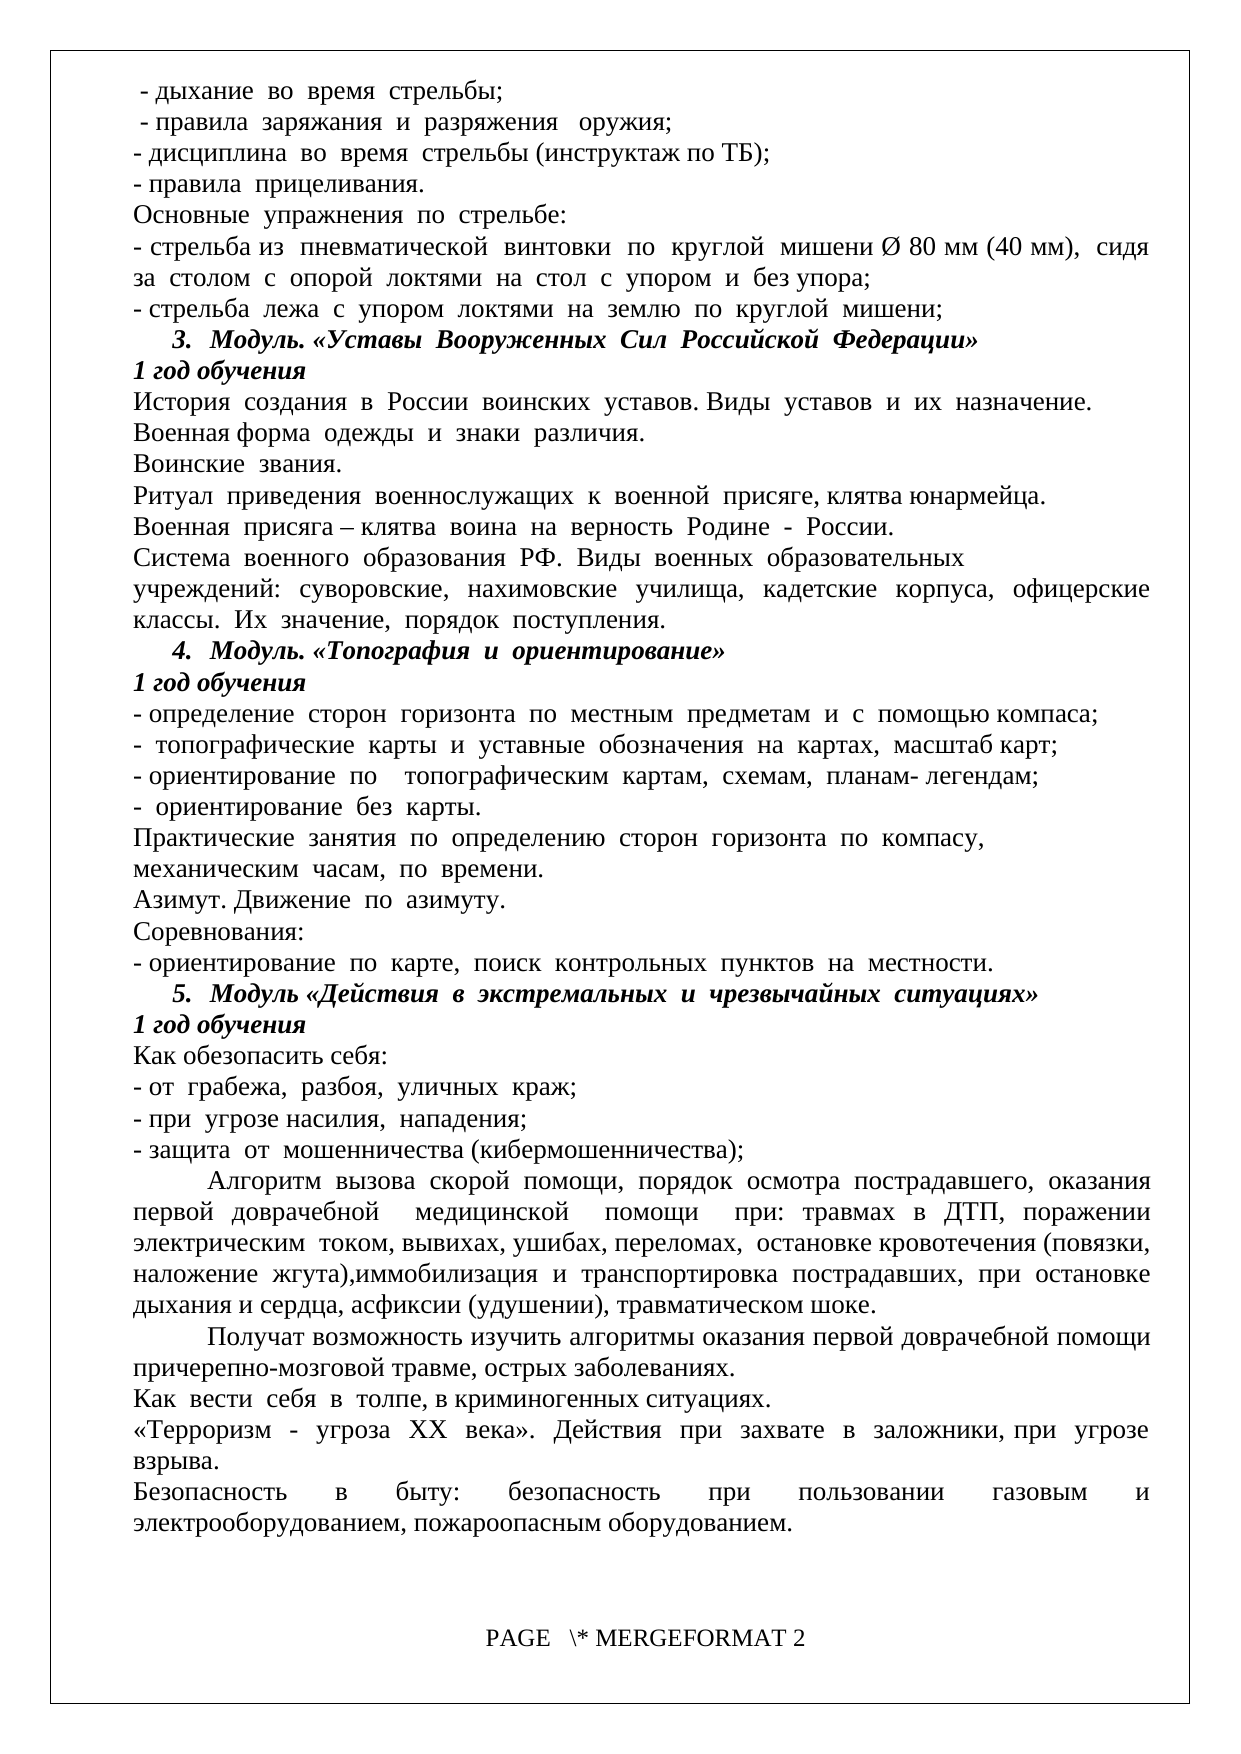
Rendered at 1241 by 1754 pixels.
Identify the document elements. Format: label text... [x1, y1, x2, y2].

text Алгоритм вызова скорой помощи, порядок осмотра пострадавшего, оказания первой доврачебной медицинской помощи при: травмах в ДТП, поражении электрическим током, вывихах, ушибах, переломах, остановке кровотечения (повязки, наложение жгута),иммобилизация и транспортировка пострадавших, при остановке дыхания и сердца, асфиксии (удушении), травматическом шоке. [133, 1164, 1152, 1320]
text Военная форма одежды и знаки различия. [133, 416, 1152, 448]
text Получат возможность изучить алгоритмы оказания первой доврачебной помощи причерепно-мозговой травме, острых заболеваниях. [133, 1320, 1152, 1382]
text Воинские звания. [133, 448, 1152, 479]
text учреждений: суворовские, нахимовские училища, кадетские корпуса, офицерские классы. Их значение, порядок поступления. [133, 572, 1152, 634]
text - дисциплина во время стрельбы (инструктаж по ТБ); [133, 136, 1152, 167]
text «Терроризм - угроза ХХ века». Действия при захвате в заложники, при угрозе взрыва. [133, 1413, 1152, 1475]
text - ориентирование по карте, поиск контрольных пунктов на местности. [133, 946, 1152, 977]
text - правила заряжания и разряжения оружия; [133, 105, 1152, 136]
list Модуль. «Уставы Вооруженных Сил Российской Федерации» [172, 323, 1152, 354]
text - правила прицеливания. [133, 167, 1152, 198]
text Военная присяга – клятва воина на верность Родине - России. [133, 510, 1152, 541]
text Азимут. Движение по азимуту. [133, 884, 1152, 915]
text - ориентирование по топографическим картам, схемам, планам- легендам; [133, 759, 1152, 790]
text - защита от мошенничества (кибермошенничества); [133, 1133, 1152, 1164]
text Как обезопасить себя: [133, 1039, 1152, 1071]
text Как вести себя в толпе, в криминогенных ситуациях. [133, 1382, 1152, 1413]
text Безопасность в быту: безопасность при пользовании газовым и электрооборудованием, пожароопасным оборудованием. [133, 1475, 1152, 1538]
text 1 год обучения [133, 666, 1152, 697]
text Практические занятия по определению сторон горизонта по компасу, [133, 821, 1152, 852]
list Модуль «Действия в экстремальных и чрезвычайных ситуациях» [172, 977, 1152, 1008]
text 1 год обучения [133, 354, 1152, 385]
text - от грабежа, разбоя, уличных краж; [133, 1071, 1152, 1102]
text - дыхание во время стрельбы; [133, 74, 1152, 105]
text 1 год обучения [133, 1008, 1152, 1039]
text Соревнования: [133, 915, 1152, 946]
text механическим часам, по времени. [133, 852, 1152, 884]
text История создания в России воинских уставов. Виды уставов и их назначение. [133, 385, 1152, 416]
text - стрельба из пневматической винтовки по круглой мишени Ø 80 мм (40 мм), сидя за столом с опорой локтями на стол с упором и без упора; [133, 229, 1152, 292]
text - определение сторон горизонта по местным предметам и с помощью компаса; [133, 697, 1152, 728]
text - топографические карты и уставные обозначения на картах, масштаб карт; [133, 728, 1152, 759]
text Основные упражнения по стрельбе: [133, 198, 1152, 229]
list Модуль. «Топография и ориентирование» [172, 634, 1152, 666]
text - ориентирование без карты. [133, 790, 1152, 821]
text Система военного образования РФ. Виды военных образовательных [133, 541, 1152, 572]
text Ритуал приведения военнослужащих к военной присяге, клятва юнармейца. [133, 479, 1152, 510]
text - стрельба лежа с упором локтями на землю по круглой мишени; [133, 292, 1152, 323]
text - при угрозе насилия, нападения; [133, 1102, 1152, 1133]
